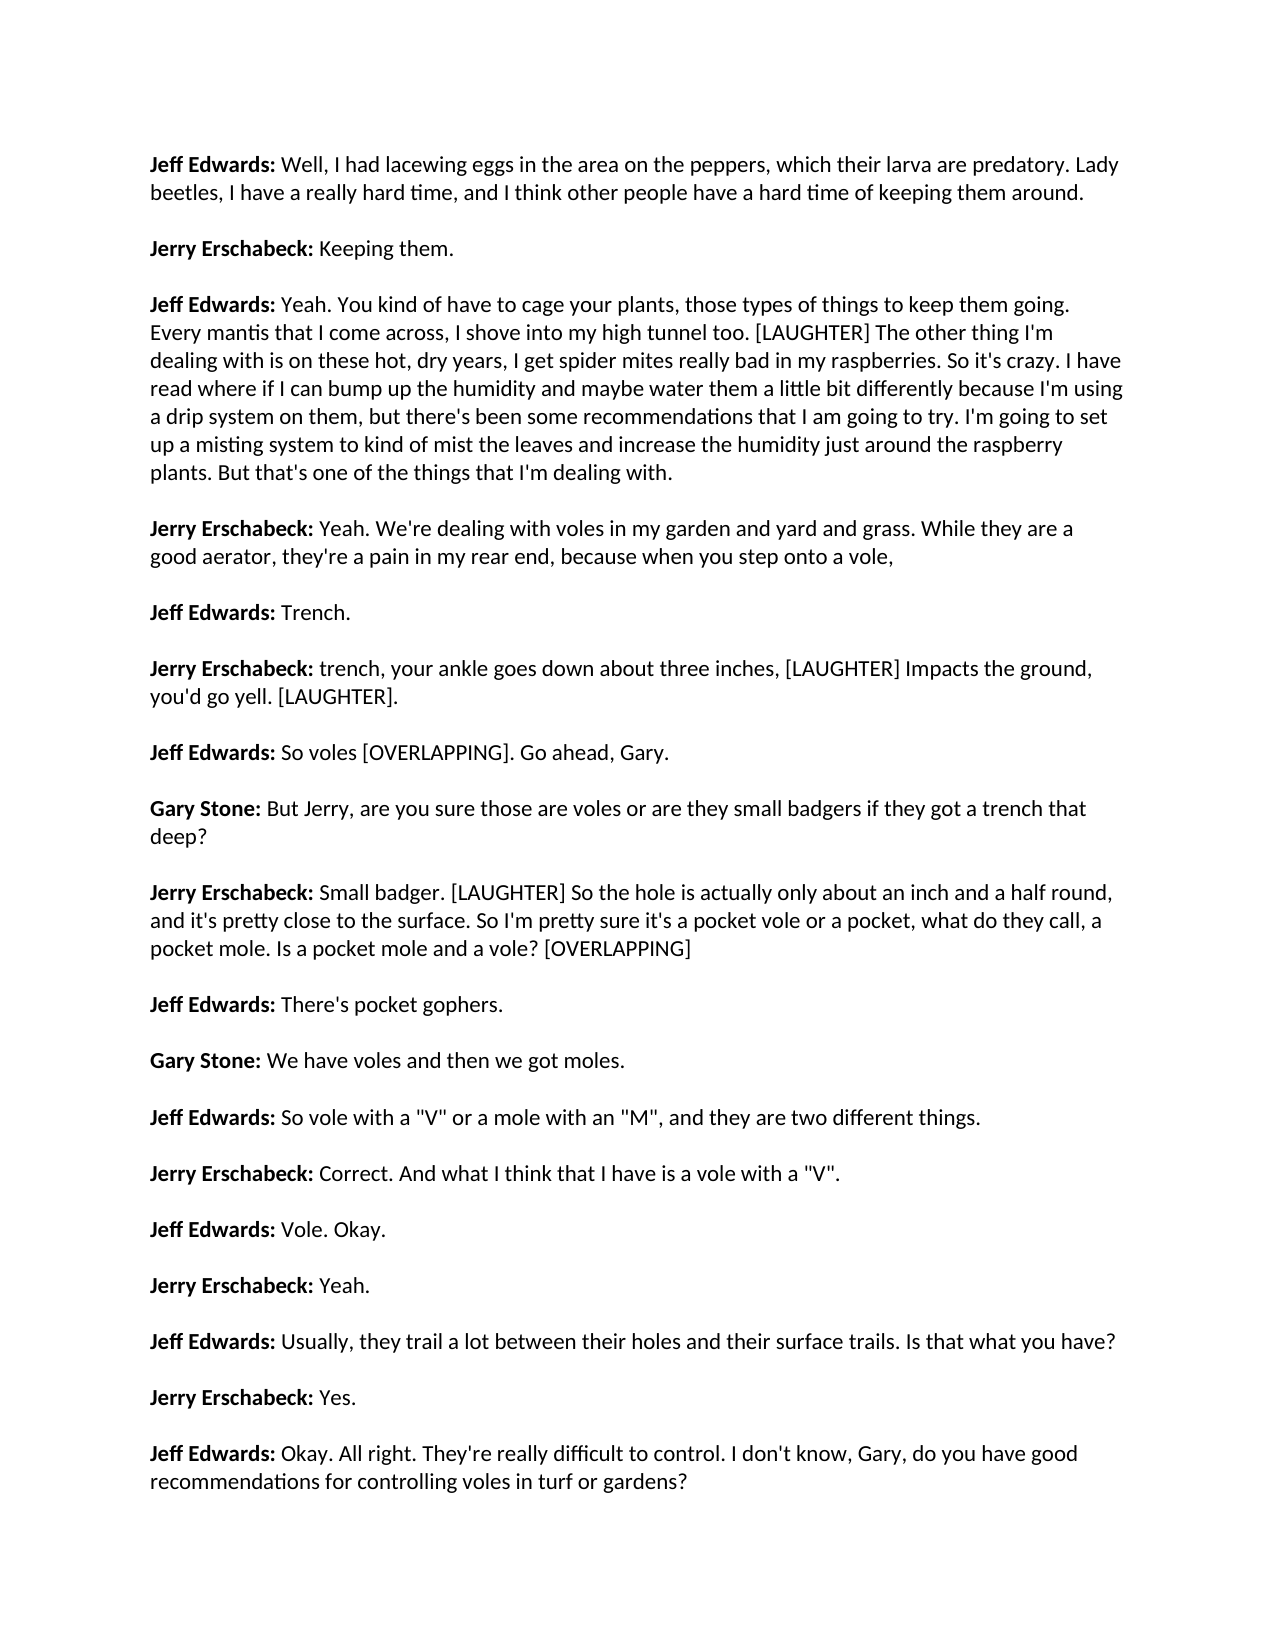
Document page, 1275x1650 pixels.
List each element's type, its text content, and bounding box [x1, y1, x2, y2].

text Jeff Edwards: Well, I had lacewing eggs in the area on the peppers, which their larva are predatory. Lady beetles, I have a really hard time, and I think other people have a hard time of keeping them around. [150, 150, 1125, 206]
text Jeff Edwards: So voles [OVERLAPPING]. Go ahead, Gary. [150, 738, 1125, 766]
text Jeff Edwards: Usually, they trail a lot between their holes and their surface trails. Is that what you have? [150, 1327, 1125, 1355]
text Jeff Edwards: There's pocket gophers. [150, 991, 1125, 1019]
text Jerry Erschabeck: Correct. And what I think that I have is a vole with a "V". [150, 1159, 1125, 1187]
text Jerry Erschabeck: Keeping them. [150, 234, 1125, 262]
text Jeff Edwards: Vole. Okay. [150, 1215, 1125, 1243]
text Jeff Edwards: Yeah. You kind of have to cage your plants, those types of things to keep them going. Every mantis that I come across, I shove into my high tunnel too. [LAUGHTER] The other thing I'm dealing with is on these hot, dry years, I get spider mites really bad in my raspberries. So it's crazy. I have read where if I can bump up the humidity and maybe water them a little bit differently because I'm using a drip system on them, but there's been some recommendations that I am going to try. I'm going to set up a misting system to kind of mist the leaves and increase the humidity just around the raspberry plants. But that's one of the things that I'm dealing with. [150, 290, 1125, 486]
text Jerry Erschabeck: Yes. [150, 1383, 1125, 1411]
text Jerry Erschabeck: Yeah. [150, 1271, 1125, 1299]
text Jeff Edwards: Okay. All right. They're really difficult to control. I don't know, Gary, do you have good recommendations for controlling voles in turf or gardens? [150, 1439, 1125, 1495]
text Jeff Edwards: Trench. [150, 598, 1125, 626]
text Gary Stone: We have voles and then we got moles. [150, 1047, 1125, 1075]
text Jeff Edwards: So vole with a "V" or a mole with an "M", and they are two different things. [150, 1103, 1125, 1131]
text Gary Stone: But Jerry, are you sure those are voles or are they small badgers if they got a trench that deep? [150, 794, 1125, 851]
text Jerry Erschabeck: Yeah. We're dealing with voles in my garden and yard and grass. While they are a good aerator, they're a pain in my rear end, because when you step onto a vole, [150, 514, 1125, 570]
text Jerry Erschabeck: trench, your ankle goes down about three inches, [LAUGHTER] Impacts the ground, you'd go yell. [LAUGHTER]. [150, 654, 1125, 710]
text Jerry Erschabeck: Small badger. [LAUGHTER] So the hole is actually only about an inch and a half round, and it's pretty close to the surface. So I'm pretty sure it's a pocket vole or a pocket, what do they call, a pocket mole. Is a pocket mole and a vole? [OVERLAPPING] [150, 878, 1125, 963]
